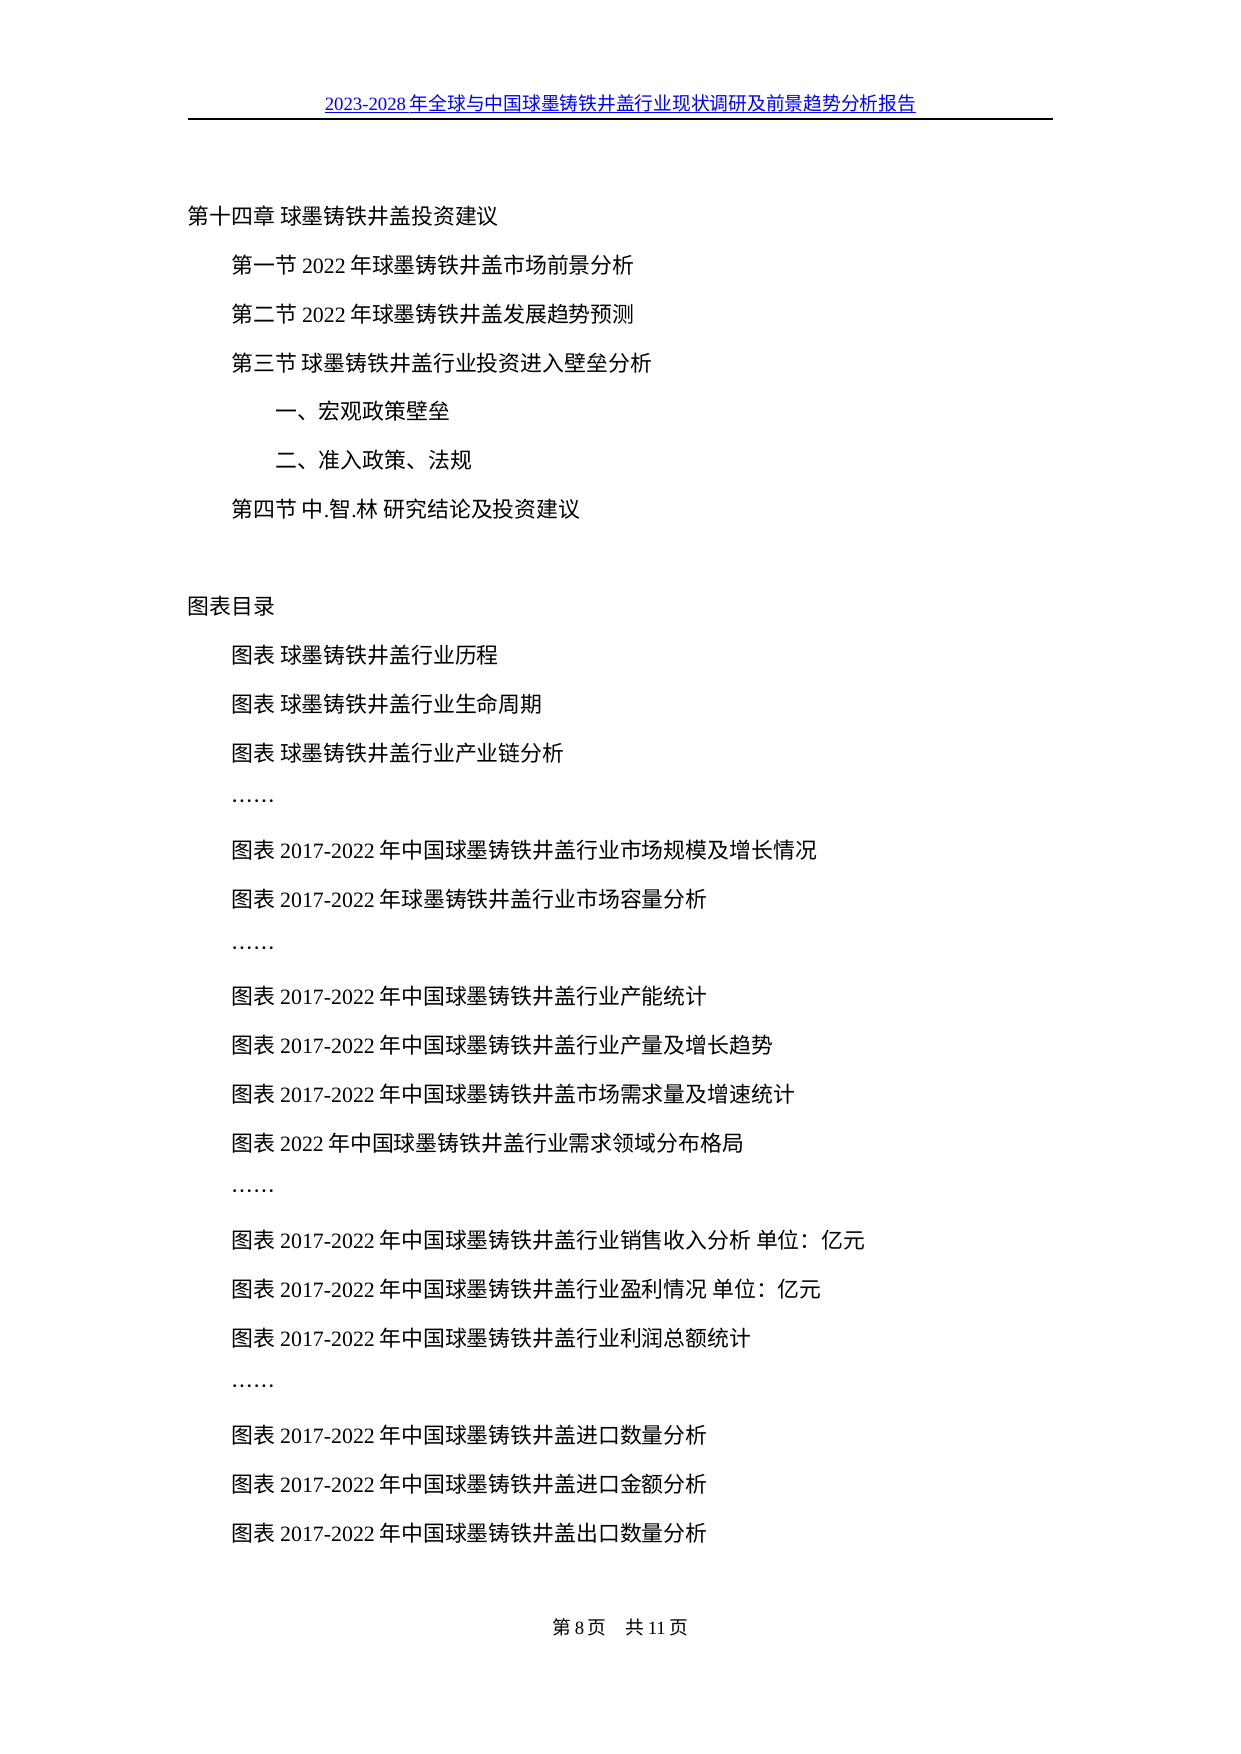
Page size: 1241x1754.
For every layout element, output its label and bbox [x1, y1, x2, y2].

text [187, 150, 1053, 1548]
